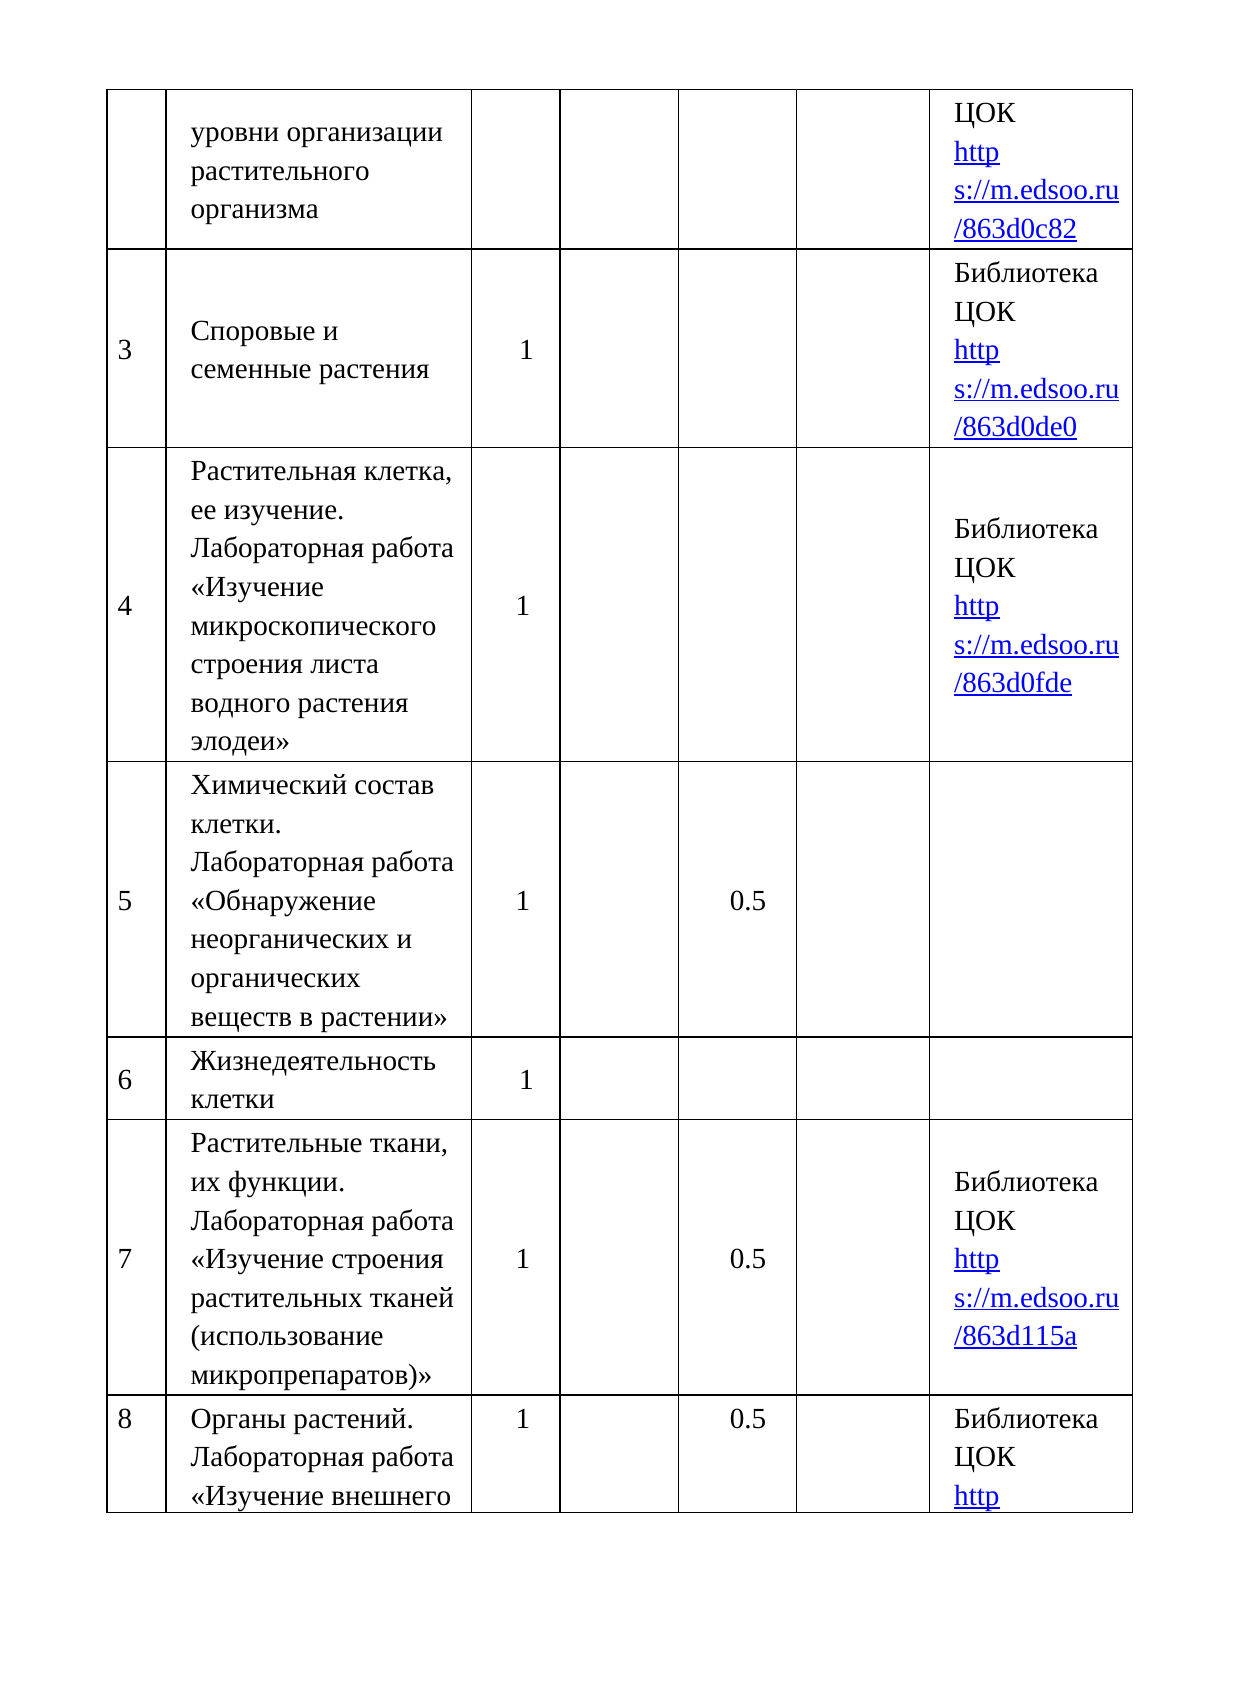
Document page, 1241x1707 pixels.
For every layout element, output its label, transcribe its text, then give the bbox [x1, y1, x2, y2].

table_cell 0.5 [679, 762, 796, 1036]
table_cell [679, 1038, 796, 1119]
table_cell [797, 1120, 929, 1394]
table_cell Растительная клетка, ее изучение. Лабораторная работа «Изучение микроскопического строения листа водного растения элодеи» [167, 448, 471, 761]
table_cell 6 [108, 1038, 165, 1119]
table_cell Растительные ткани, их функции. Лабораторная работа «Изучение строения растительных тканей (использование микропрепаратов)» [167, 1120, 471, 1394]
table_cell [561, 1396, 678, 1512]
table_cell 1 [472, 1038, 559, 1119]
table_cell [930, 90, 1132, 248]
table_cell Жизнедеятельность клетки [167, 1038, 471, 1119]
table_cell Химический состав клетки. Лабораторная работа «Обнаружение неорганических и органических веществ в растении» [167, 762, 471, 1036]
table_cell 2 [108, 90, 165, 248]
table_cell Библиотека ЦОК https://m.edsoo.ru/863d0fde [930, 448, 1132, 761]
table_cell Библиотека ЦОК https://m.edsoo.ru/863d115a [930, 1120, 1132, 1394]
table_cell 8 [108, 1396, 165, 1512]
table_cell 1 [472, 250, 559, 447]
table_cell [797, 448, 929, 761]
table_cell [797, 1038, 929, 1119]
table_cell Библиотека ЦОК https://m.edsoo.ru/863d0de0 [930, 250, 1132, 447]
table_cell [797, 250, 929, 447]
table_cell 1 [472, 448, 559, 761]
table_cell [679, 448, 796, 761]
table_cell 1 [472, 762, 559, 1036]
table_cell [167, 90, 471, 248]
table_cell [561, 448, 678, 761]
table_cell 5 [108, 762, 165, 1036]
table_cell [561, 1120, 678, 1394]
table_cell 0.5 [679, 1396, 796, 1512]
table_cell Споровые и семенные растения [167, 250, 471, 447]
table_cell [797, 1396, 929, 1512]
table_cell [561, 250, 678, 447]
table_cell [930, 1038, 1132, 1119]
table_cell [797, 90, 929, 248]
table_cell 1 [472, 90, 559, 248]
table_cell [561, 1038, 678, 1119]
table_cell 7 [108, 1120, 165, 1394]
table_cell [930, 1396, 1132, 1512]
table_cell 4 [108, 448, 165, 761]
table_cell 1 [472, 1396, 559, 1512]
table_cell [679, 250, 796, 447]
table_cell [930, 762, 1132, 1036]
table_cell [561, 762, 678, 1036]
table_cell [167, 1396, 471, 1512]
table_cell 0.5 [679, 1120, 796, 1394]
table_cell [797, 762, 929, 1036]
table_cell 1 [472, 1120, 559, 1394]
table_cell [561, 90, 678, 248]
table_cell [679, 90, 796, 248]
table_cell 3 [108, 250, 165, 447]
